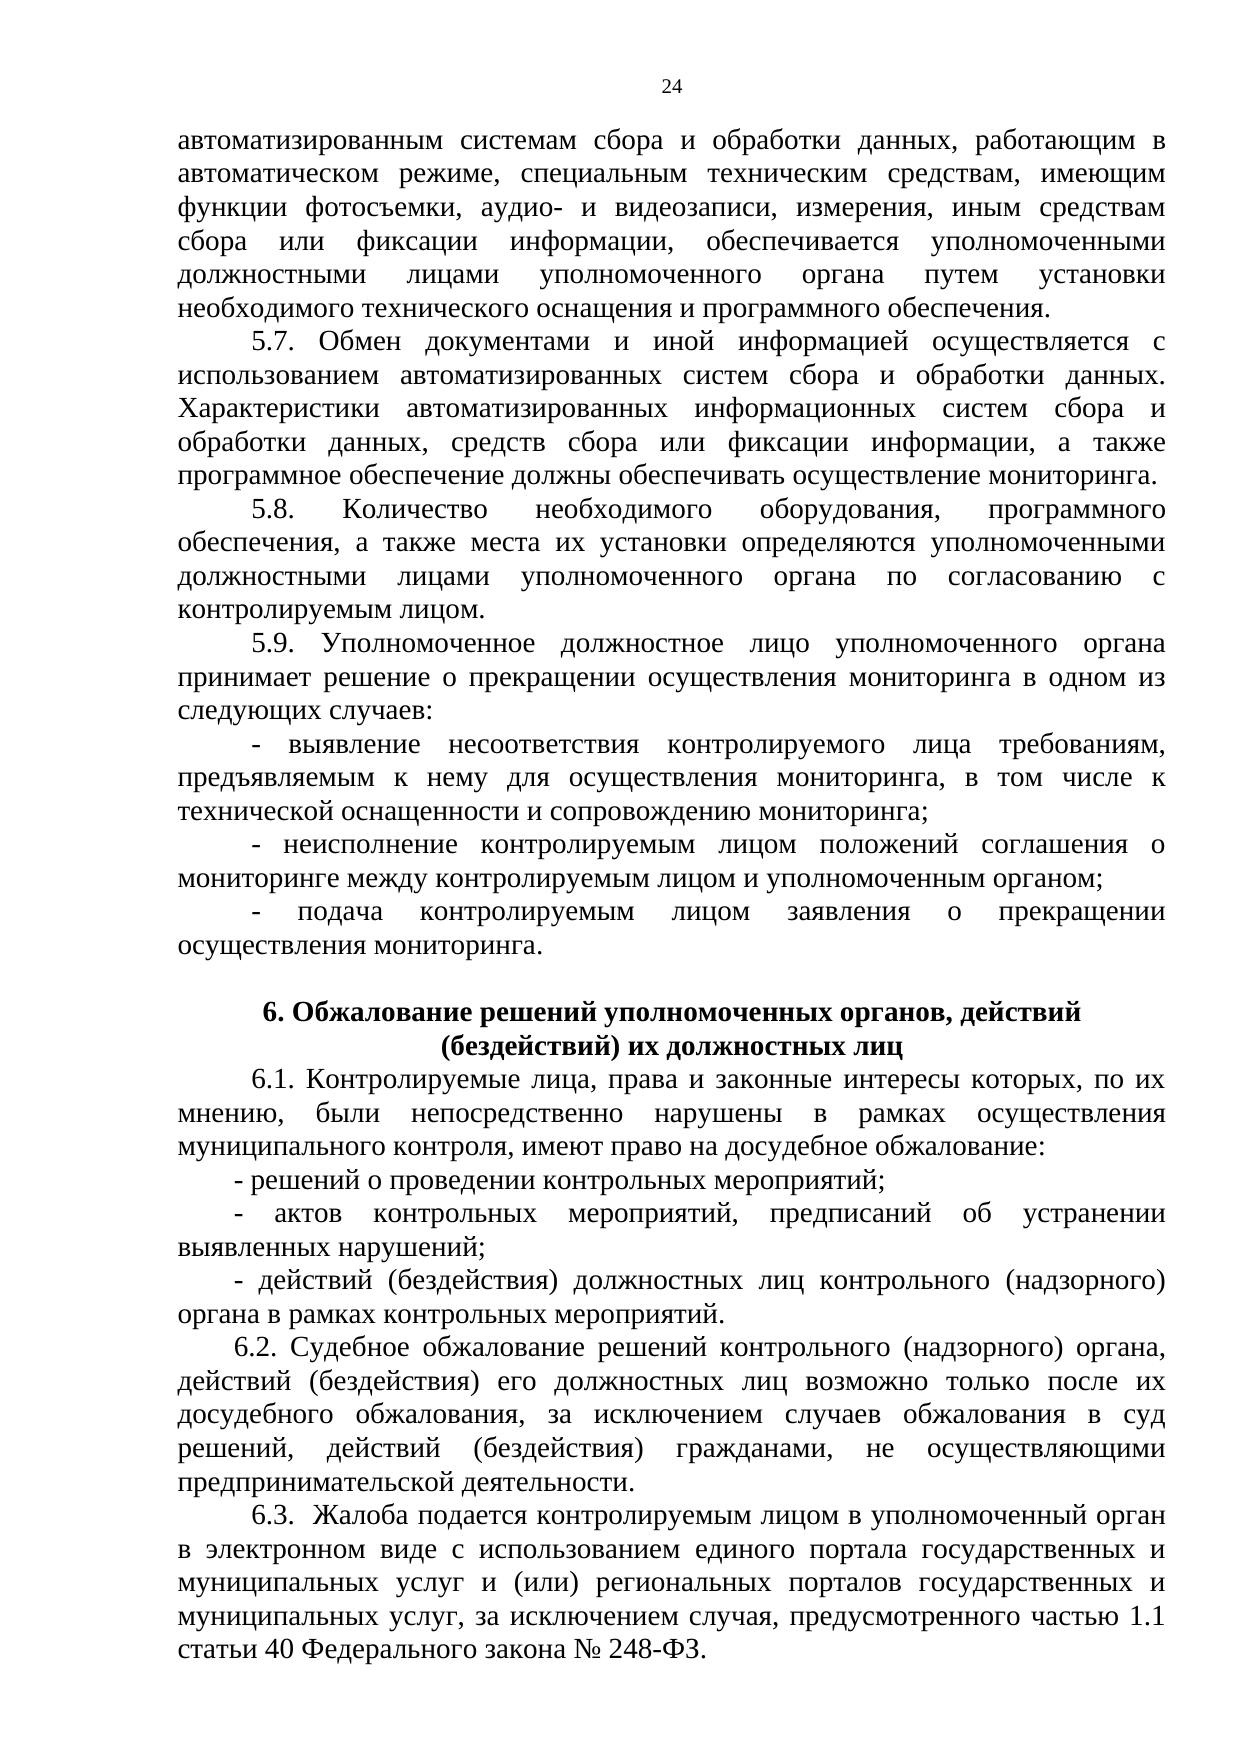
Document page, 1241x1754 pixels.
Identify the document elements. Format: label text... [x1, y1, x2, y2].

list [177, 122, 1167, 323]
list 6. Обжалование решений уполномоченных органов, действий (бездействий) их должностных лиц [177, 994, 1167, 1061]
list 5.9. Уполномоченное должностное лицо уполномоченного органа принимает решение о прекращении осуществления мониторинга в одном из следующих случаев: [177, 625, 1167, 726]
list 5.8. Количество необходимого оборудования, программного обеспечения, а также места их установки определяются уполномоченными должностными лицами уполномоченного органа по согласованию с контролируемым лицом. [177, 491, 1167, 625]
text 6.1. Контролируемые лица, права и законные интересы которых, по их мнению, были непосредственно нарушены в рамках осуществления муниципального контроля, имеют право на досудебное обжалование: [177, 1061, 1167, 1162]
text 6.3. Жалоба подается контролируемым лицом в уполномоченный орган в электронном виде с использованием единого портала государственных и муниципальных услуг и (или) региональных порталов государственных и муниципальных услуг, за исключением случая, предусмотренного частью 1.1 статьи 40 Федерального закона № 248-ФЗ. [177, 1497, 1167, 1665]
text 6.2. Судебное обжалование решений контрольного (надзорного) органа, действий (бездействия) его должностных лиц возможно только после их досудебного обжалования, за исключением случаев обжалования в суд решений, действий (бездействия) гражданами, не осуществляющими предпринимательской деятельности. [177, 1329, 1167, 1497]
text - решений о проведении контрольных мероприятий; [177, 1162, 1167, 1195]
list 5.7. Обмен документами и иной информацией осуществляется с использованием автоматизированных систем сбора и обработки данных. Характеристики автоматизированных информационных систем сбора и обработки данных, средств сбора или фиксации информации, а также программное обеспечение должны обеспечивать осуществление мониторинга. [177, 323, 1167, 491]
text - действий (бездействия) должностных лиц контрольного (надзорного) органа в рамках контрольных мероприятий. [177, 1262, 1167, 1329]
text - актов контрольных мероприятий, предписаний об устранении выявленных нарушений; [177, 1195, 1167, 1262]
list - выявление несоответствия контролируемого лица требованиям, предъявляемым к нему для осуществления мониторинга, в том числе к технической оснащенности и сопровождению мониторинга; [177, 726, 1167, 826]
list - неисполнение контролируемым лицом положений соглашения о мониторинге между контролируемым лицом и уполномоченным органом; [177, 826, 1167, 893]
list - подача контролируемым лицом заявления о прекращении осуществления мониторинга. [177, 893, 1167, 961]
